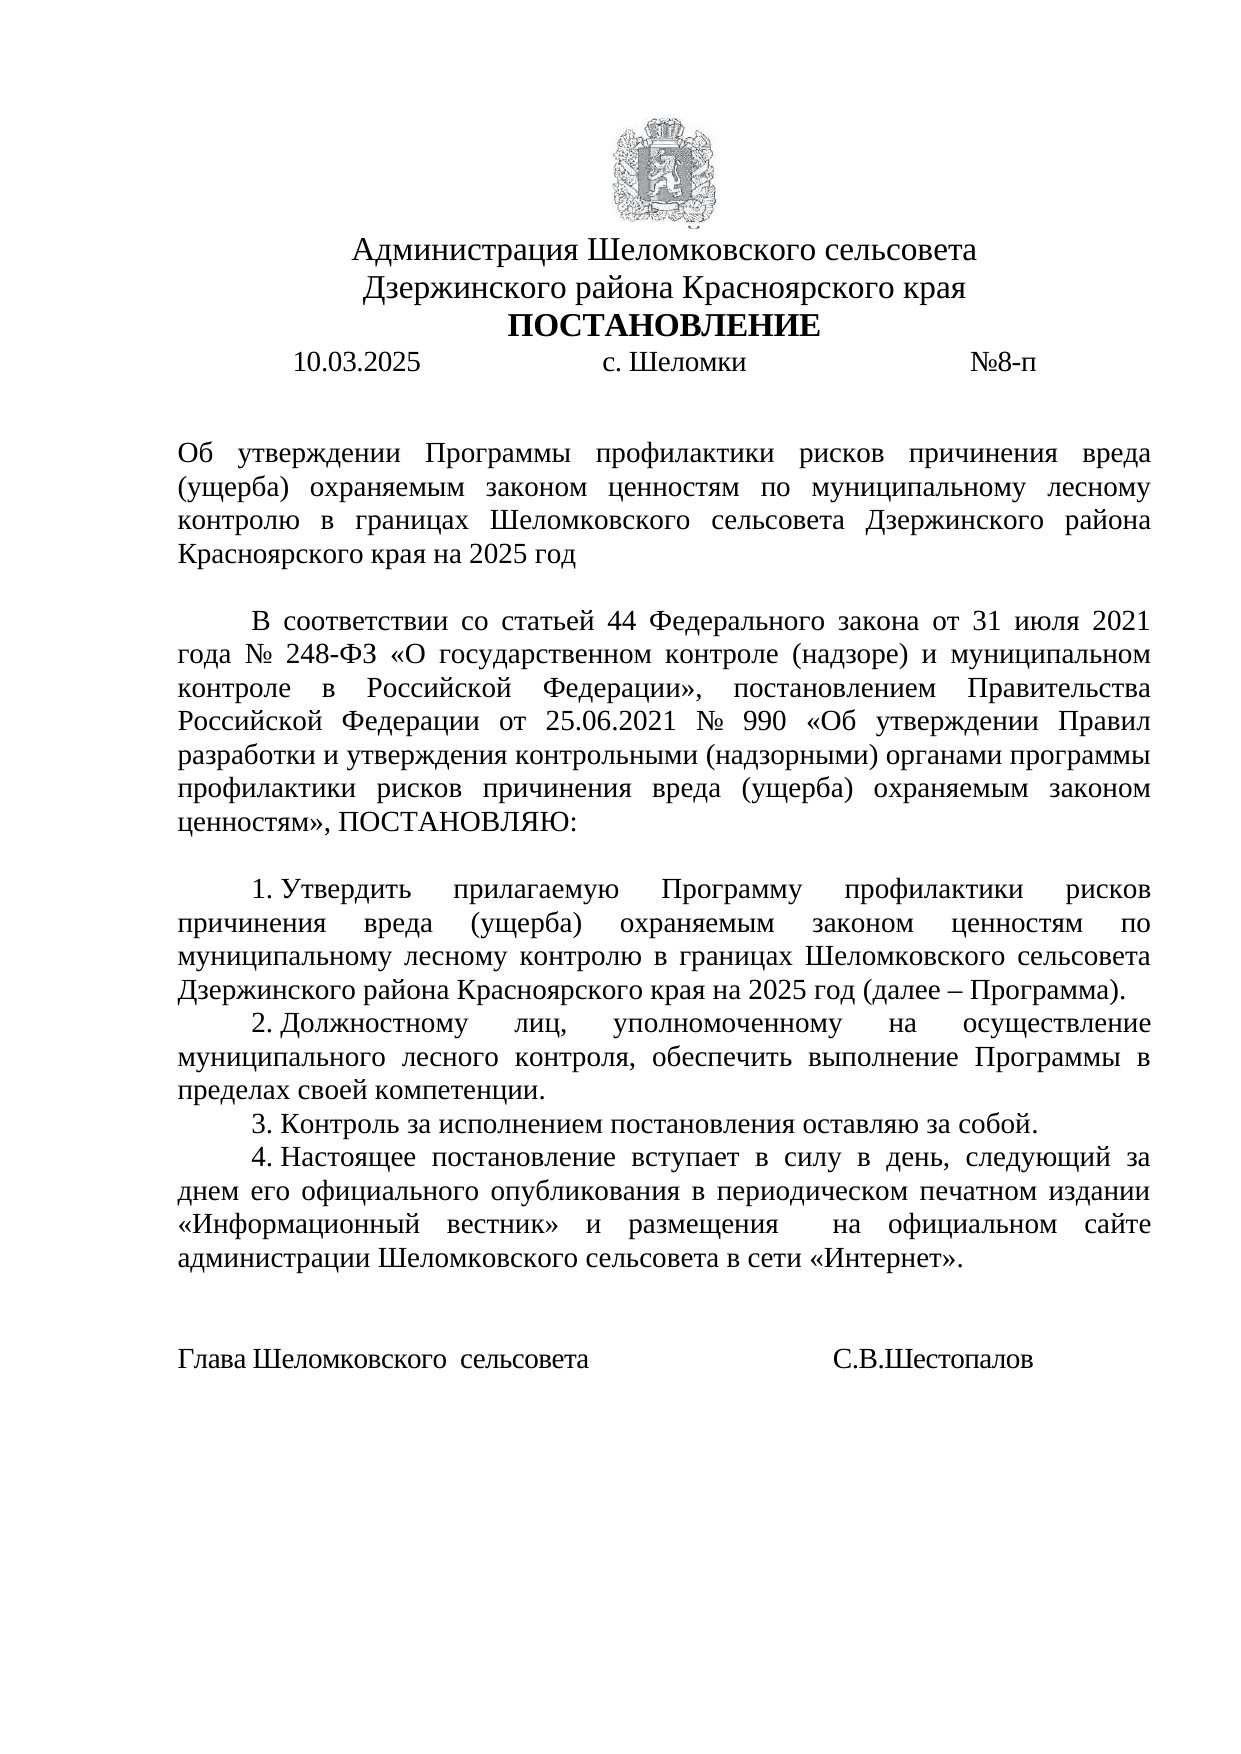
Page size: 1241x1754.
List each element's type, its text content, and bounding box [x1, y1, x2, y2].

text 10.03.2025 с. Шеломки №8-п [177, 344, 1152, 378]
text 1. Утвердить прилагаемую Программу профилактики рисков причинения вреда (ущерба) охраняемым законом ценностям по муниципальному лесному контролю в границах Шеломковского сельсовета Дзержинского района Красноярского края на 2025 год (далее – Программа). [177, 871, 1152, 1005]
text 4. Настоящее постановление вступает в силу в день, следующий за днем его официального опубликования в периодическом печатном издании «Информационный вестник» и размещения на официальном сайте администрации Шеломковского сельсовета в сети «Интернет». [177, 1139, 1152, 1274]
text Об утверждении Программы профилактики рисков причинения вреда (ущерба) охраняемым законом ценностям по муниципальному лесному контролю в границах Шеломковского сельсовета Дзержинского района Красноярского края на 2025 год [177, 435, 1152, 569]
text В соответствии со статьей 44 Федерального закона от 31 июля 2021 года № 248-ФЗ «О государственном контроле (надзоре) и муниципальном контроле в Российской Федерации», постановлением Правительства Российской Федерации от 25.06.2021 № 990 «Об утверждении Правил разработки и утверждения контрольными (надзорными) органами программы профилактики рисков причинения вреда (ущерба) охраняемым законом ценностям», ПОСТАНОВЛЯЮ: [177, 603, 1152, 838]
picture [612, 118, 717, 229]
text ПОСТАНОВЛЕНИЕ [177, 306, 1152, 344]
text 3. Контроль за исполнением постановления оставляю за собой. [177, 1106, 1152, 1139]
text 2. Должностному лиц, уполномоченному на осуществление муниципального лесного контроля, обеспечить выполнение Программы в пределах своей компетенции. [177, 1005, 1152, 1106]
text Дзержинского района Красноярского края [177, 267, 1152, 306]
text Администрация Шеломковского сельсовета [177, 229, 1152, 267]
text Глава Шеломковского сельсовета С.В.Шестопалов [177, 1341, 1152, 1374]
